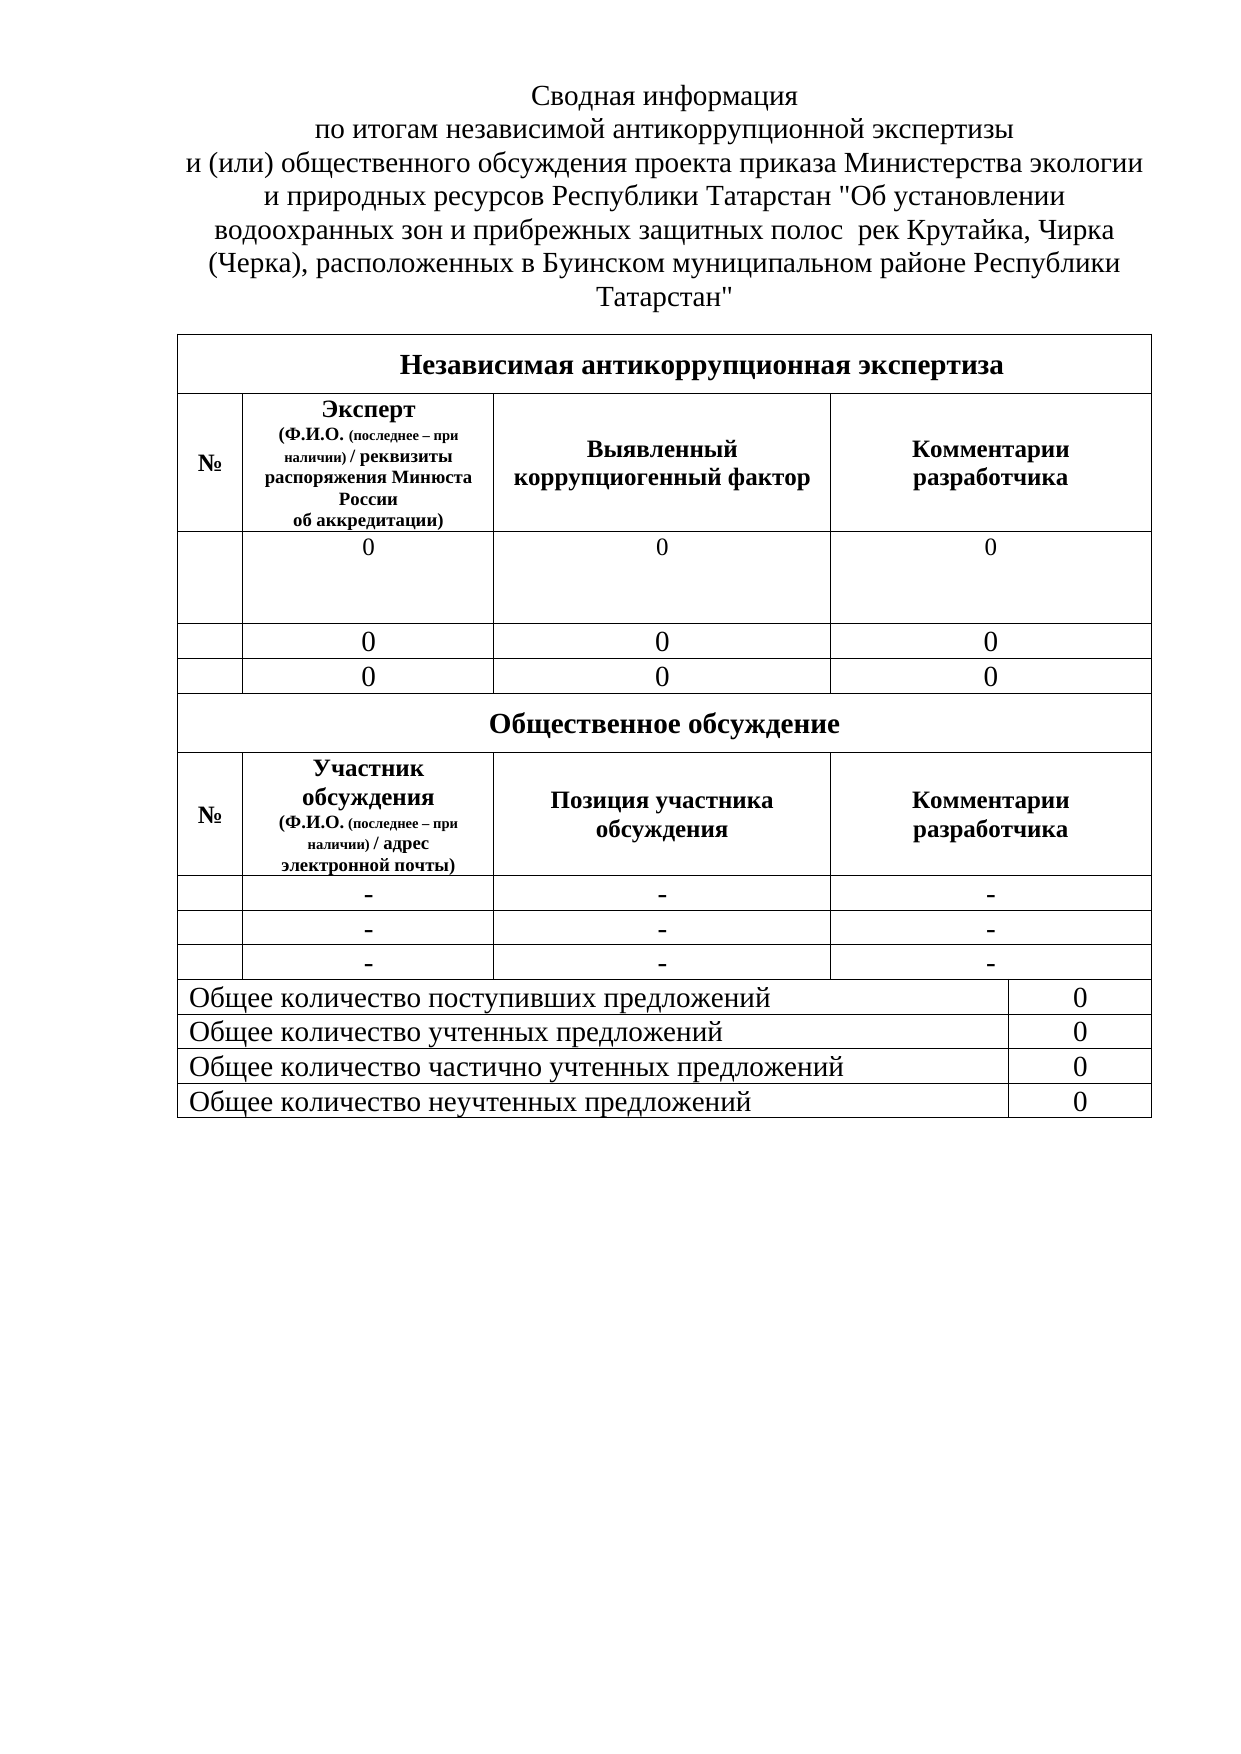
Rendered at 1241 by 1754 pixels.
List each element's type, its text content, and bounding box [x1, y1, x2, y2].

table_cell [178, 945, 242, 979]
table_cell Позиция участника обсуждения [494, 753, 830, 875]
text по итогам независимой антикоррупционной экспертизы [177, 111, 1152, 145]
table_cell 0 [243, 532, 493, 623]
table_cell [178, 659, 242, 692]
table_cell - [243, 945, 493, 979]
table_cell 0 [831, 659, 1151, 692]
table_cell Участник обсуждения (Ф.И.О. (последнее – при наличии) / адрес электронной почты) [243, 753, 493, 875]
table_cell Эксперт (Ф.И.О. (последнее – при наличии) / реквизиты распоряжения Минюста России об аккредитации) [243, 394, 493, 531]
table_cell - [494, 876, 830, 910]
table_cell Общее количество частично учтенных предложений [178, 1049, 1008, 1083]
table_cell Выявленный коррупциогенный фактор [494, 394, 830, 531]
table_cell № [178, 753, 242, 875]
table_cell Общее количество поступивших предложений [178, 980, 1008, 1013]
table_cell 0 [243, 659, 493, 692]
table_cell - [494, 911, 830, 944]
table_cell - [831, 945, 1151, 979]
table_header Независимая антикоррупционная экспертиза [178, 335, 1151, 393]
text и (или) общественного обсуждения проекта приказа Министерства экологии и природных ресурсов Республики Татарстан "Об установлении водоохранных зон и прибрежных защитных полос рек Крутайка, Чирка (Черка), расположенных в Буинском муниципальном районе Республики Татарстан" [177, 145, 1152, 313]
text Сводная информация [177, 78, 1152, 111]
table_cell [178, 876, 242, 910]
table_cell 0 [1009, 1084, 1151, 1117]
table_cell 0 [831, 532, 1151, 623]
table_cell 0 [494, 624, 830, 658]
table_cell - [243, 876, 493, 910]
table_cell 0 [1009, 980, 1151, 1013]
table_cell - [243, 911, 493, 944]
table_cell [178, 911, 242, 944]
table_cell 0 [1009, 1049, 1151, 1083]
table_cell [178, 624, 242, 658]
table_cell - [831, 876, 1151, 910]
table_cell Комментарии разработчика [831, 753, 1151, 875]
table_cell - [494, 945, 830, 979]
table_cell Общее количество учтенных предложений [178, 1015, 1008, 1048]
table_cell - [831, 911, 1151, 944]
table_cell 0 [831, 624, 1151, 658]
table_cell Общее количество неучтенных предложений [178, 1084, 1008, 1117]
table_cell № [178, 394, 242, 531]
table_cell Комментарии разработчика [831, 394, 1151, 531]
table_cell 0 [494, 659, 830, 692]
table_cell 0 [243, 624, 493, 658]
table_cell Общественное обсуждение [178, 694, 1151, 752]
table_cell 0 [1009, 1015, 1151, 1048]
table_cell 0 [494, 532, 830, 623]
table_cell [178, 532, 242, 623]
